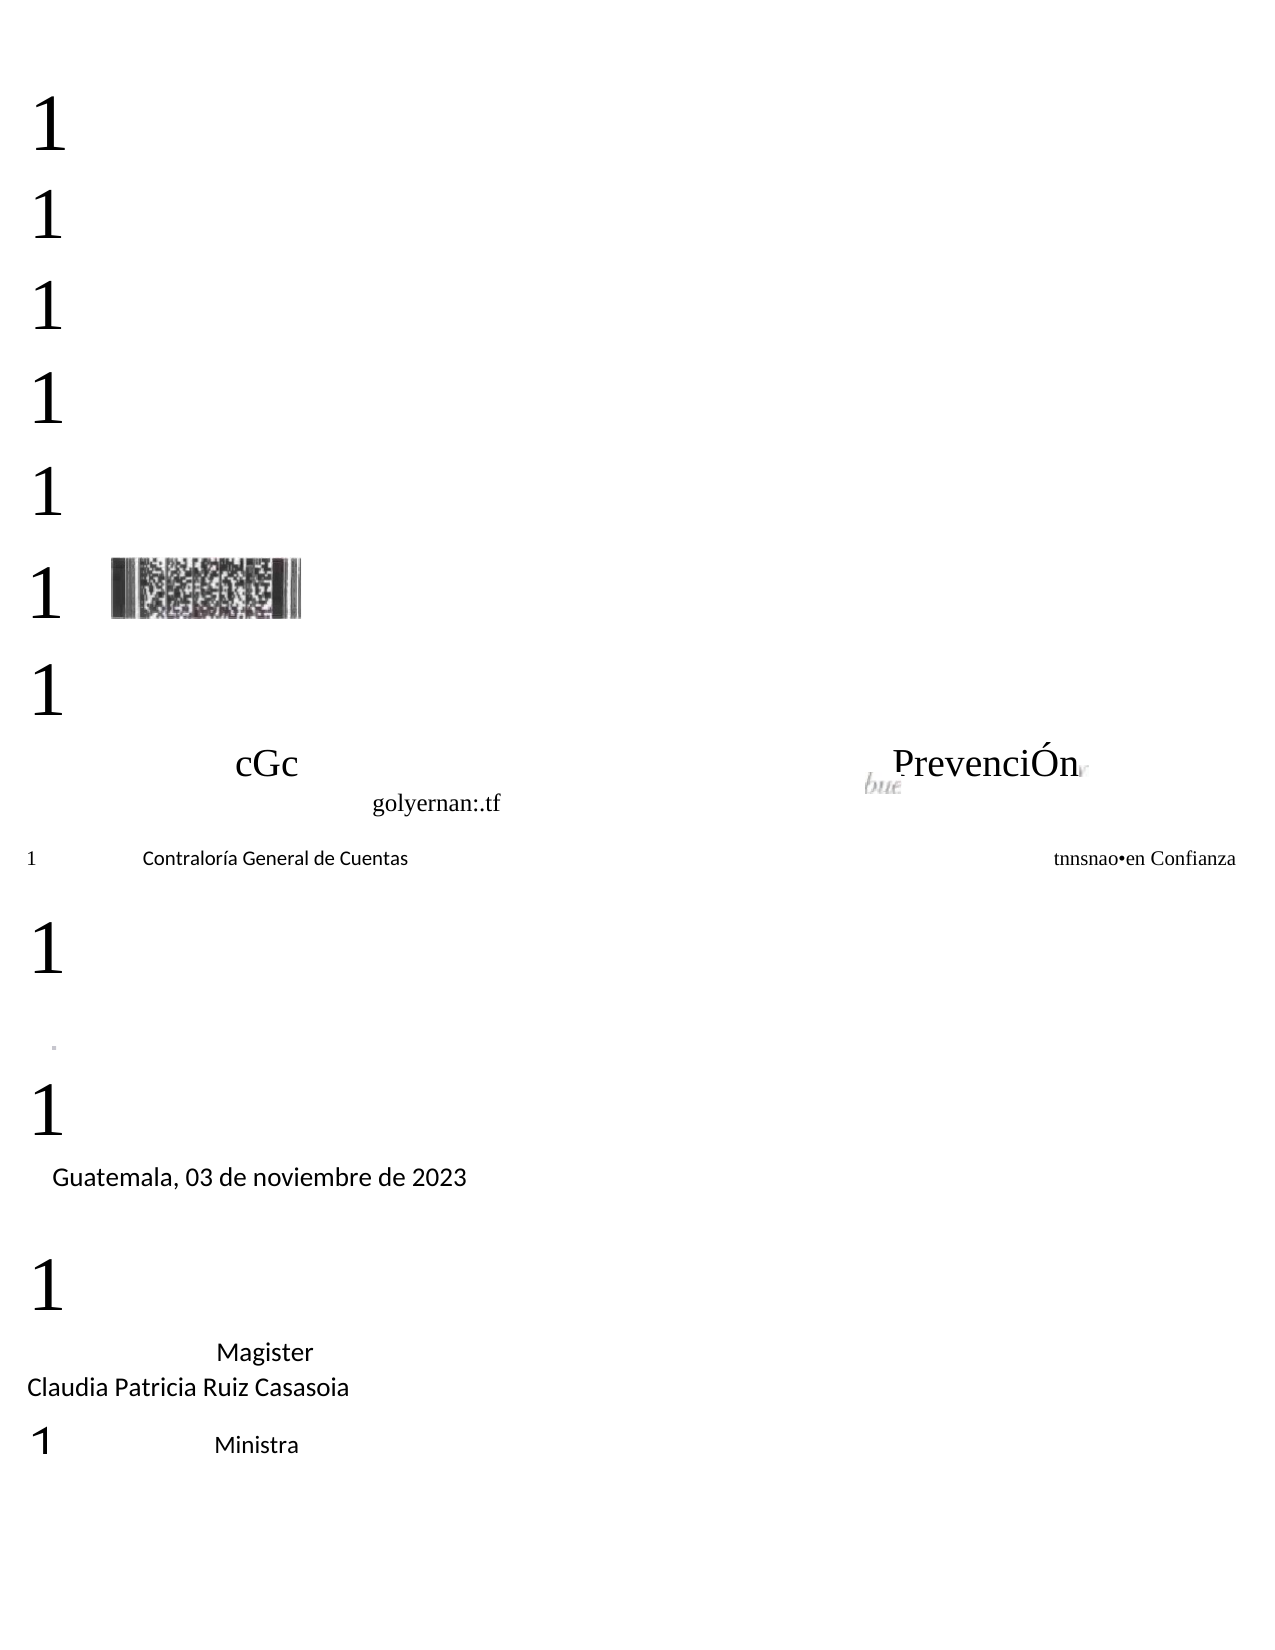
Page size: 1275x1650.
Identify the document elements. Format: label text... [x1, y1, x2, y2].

picture [865, 772, 902, 794]
text Claudia Patricia Ruiz Casasoia [27, 1370, 1111, 1403]
text cGc PrevenciÓn [26, 739, 1237, 785]
text 1 [28, 1239, 406, 1327]
text 1 [28, 998, 59, 1152]
text 1 Contraloría General de Cuentas tnnsnao•en Confianza [26, 846, 1237, 871]
text 1 [28, 171, 1200, 254]
text 1 [28, 902, 406, 990]
picture [1078, 765, 1089, 777]
text Guatemala, 03 de noviembre de 2023 [52, 1160, 1111, 1193]
text 1 [28, 261, 1200, 345]
text Ministra [26, 1406, 1237, 1460]
text 1 [28, 448, 1200, 532]
text golyernan:.tf [26, 788, 1093, 817]
text 1 [26, 547, 1237, 636]
text 1 [28, 643, 406, 732]
text 1 [28, 352, 406, 440]
picture [111, 557, 302, 619]
text Magister [216, 1335, 1111, 1368]
